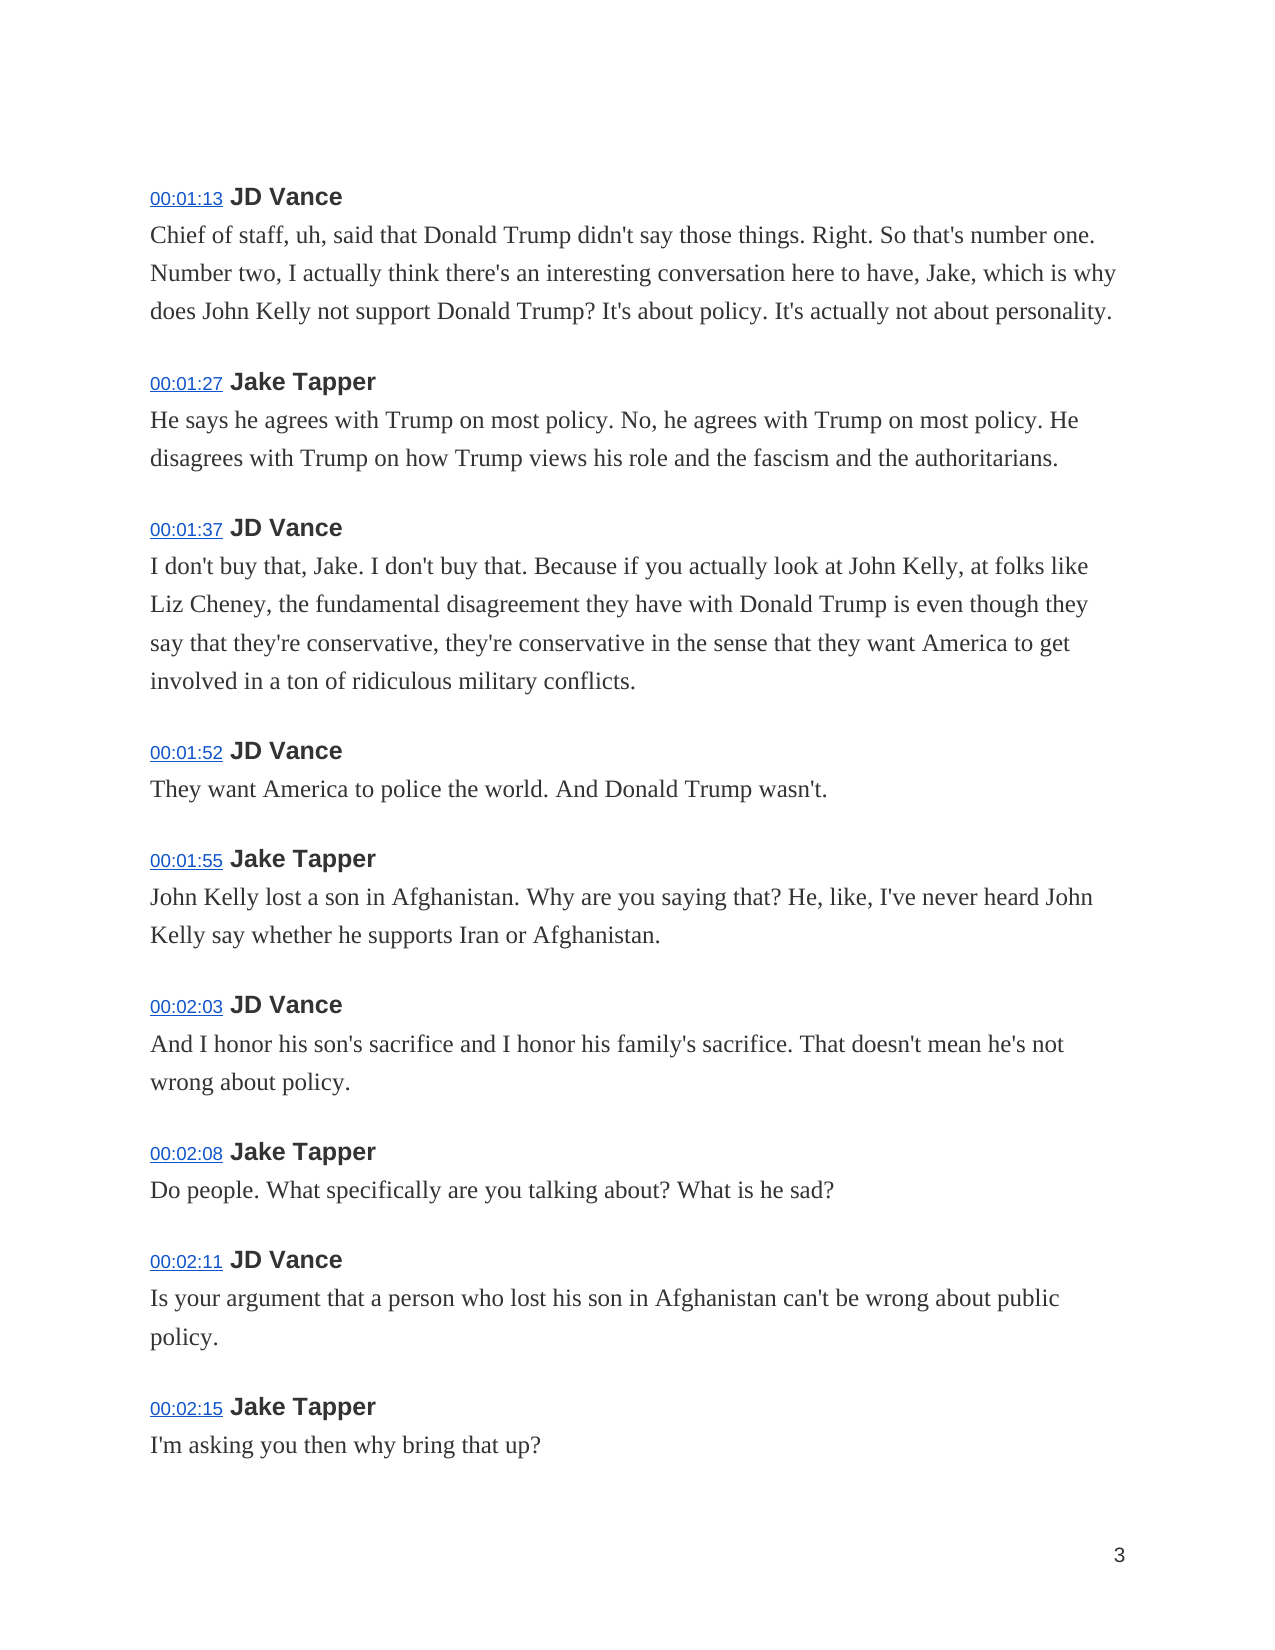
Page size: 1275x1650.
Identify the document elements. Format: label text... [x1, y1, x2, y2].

text 00:02:15 Jake Tapper [150, 1392, 1125, 1420]
text I'm asking you then why bring that up? [150, 1430, 1125, 1459]
text He says he agrees with Trump on most policy. No, he agrees with Trump on most policy. He disagrees with Trump on how Trump views his role and the fascism and the authoritarians. [150, 405, 1125, 472]
text Is your argument that a person who lost his son in Afghanistan can't be wrong about public policy. [150, 1283, 1125, 1350]
text 00:01:52 JD Vance [150, 736, 1125, 764]
text They want America to police the world. And Donald Trump wasn't. [150, 774, 1125, 803]
text And I honor his son's sacrifice and I honor his family's sacrifice. That doesn't mean he's not wrong about policy. [150, 1029, 1125, 1096]
text 00:02:03 JD Vance [150, 991, 1125, 1019]
text 00:01:27 Jake Tapper [150, 366, 1125, 395]
text 00:02:11 JD Vance [150, 1245, 1125, 1274]
text 00:01:13 JD Vance [150, 182, 1125, 211]
text 00:01:37 JD Vance [150, 513, 1125, 542]
text Chief of staff, uh, said that Donald Trump didn't say those things. Right. So that's number one. Number two, I actually think there's an interesting conversation here to have, Jake, which is why does John Kelly not support Donald Trump? It's about policy. It's actually not about personality. [150, 220, 1125, 325]
text John Kelly lost a son in Afghanistan. Why are you saying that? He, like, I've never heard John Kelly say whether he supports Iran or Afghanistan. [150, 882, 1125, 949]
text Do people. What specifically are you talking about? What is he sad? [150, 1175, 1125, 1204]
text 00:02:08 Jake Tapper [150, 1137, 1125, 1166]
text I don't buy that, Jake. I don't buy that. Because if you actually look at John Kelly, at folks like Liz Cheney, the fundamental disagreement they have with Donald Trump is even though they say that they're conservative, they're conservative in the sense that they want America to get involved in a ton of ridiculous military conflicts. [150, 551, 1125, 694]
text 00:01:55 Jake Tapper [150, 844, 1125, 873]
